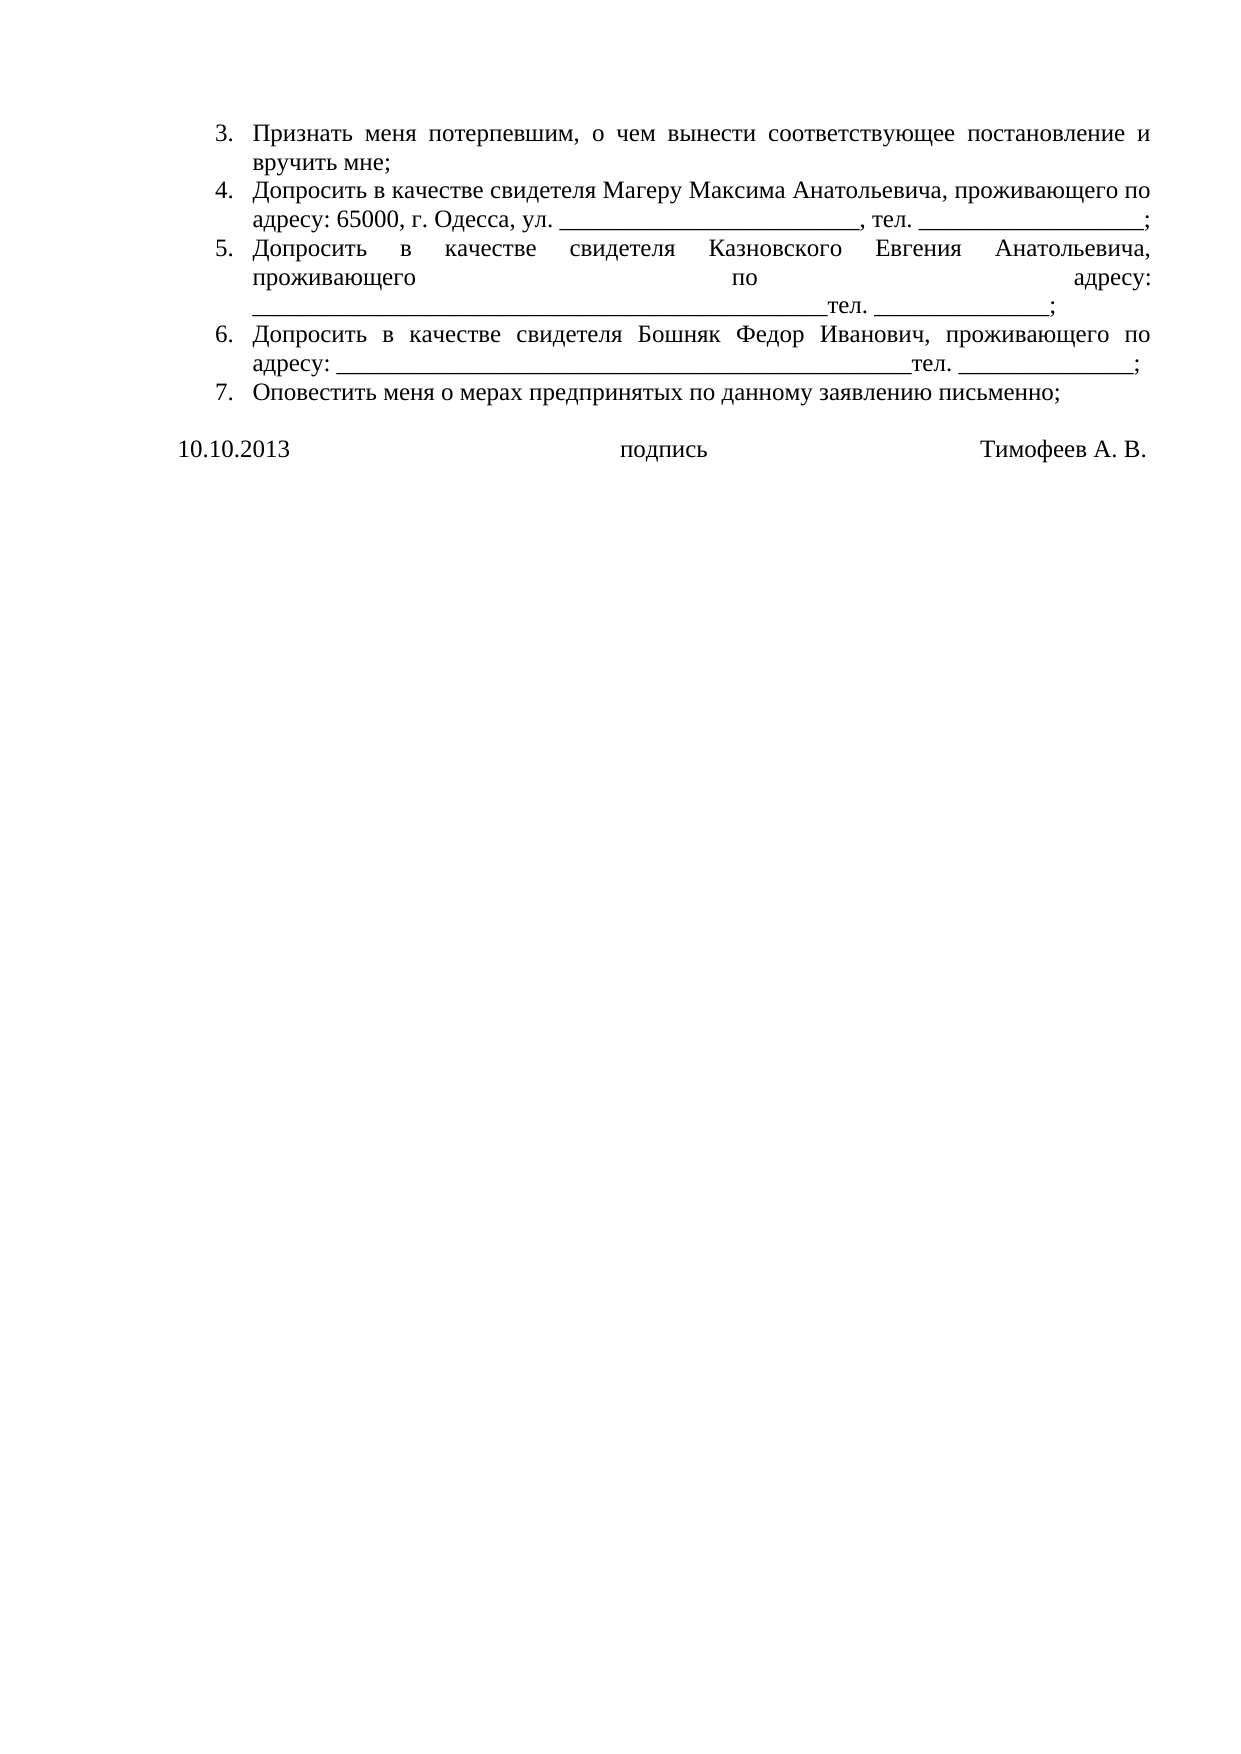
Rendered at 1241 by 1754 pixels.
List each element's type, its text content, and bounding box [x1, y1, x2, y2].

text 10.10.2013 подпись Тимофеев А. В. [177, 434, 1152, 463]
list Допросить в качестве свидетеля Казновского Евгения Анатольевича, проживающего по адресу: ______________________________________________тел. ______________; [215, 233, 1152, 319]
list Признать меня потерпевшим, о чем вынести соответствующее постановление и вручить мне; [215, 118, 1152, 176]
list Допросить в качестве свидетеля Бошняк Федор Иванович, проживающего по адресу: ______________________________________________тел. ______________; [215, 319, 1152, 377]
list Допросить в качестве свидетеля Магеру Максима Анатольевича, проживающего по адресу: 65000, г. Одесса, ул. ________________________, тел. __________________; [215, 176, 1152, 233]
list Оповестить меня о мерах предпринятых по данному заявлению письменно; [215, 377, 1152, 406]
